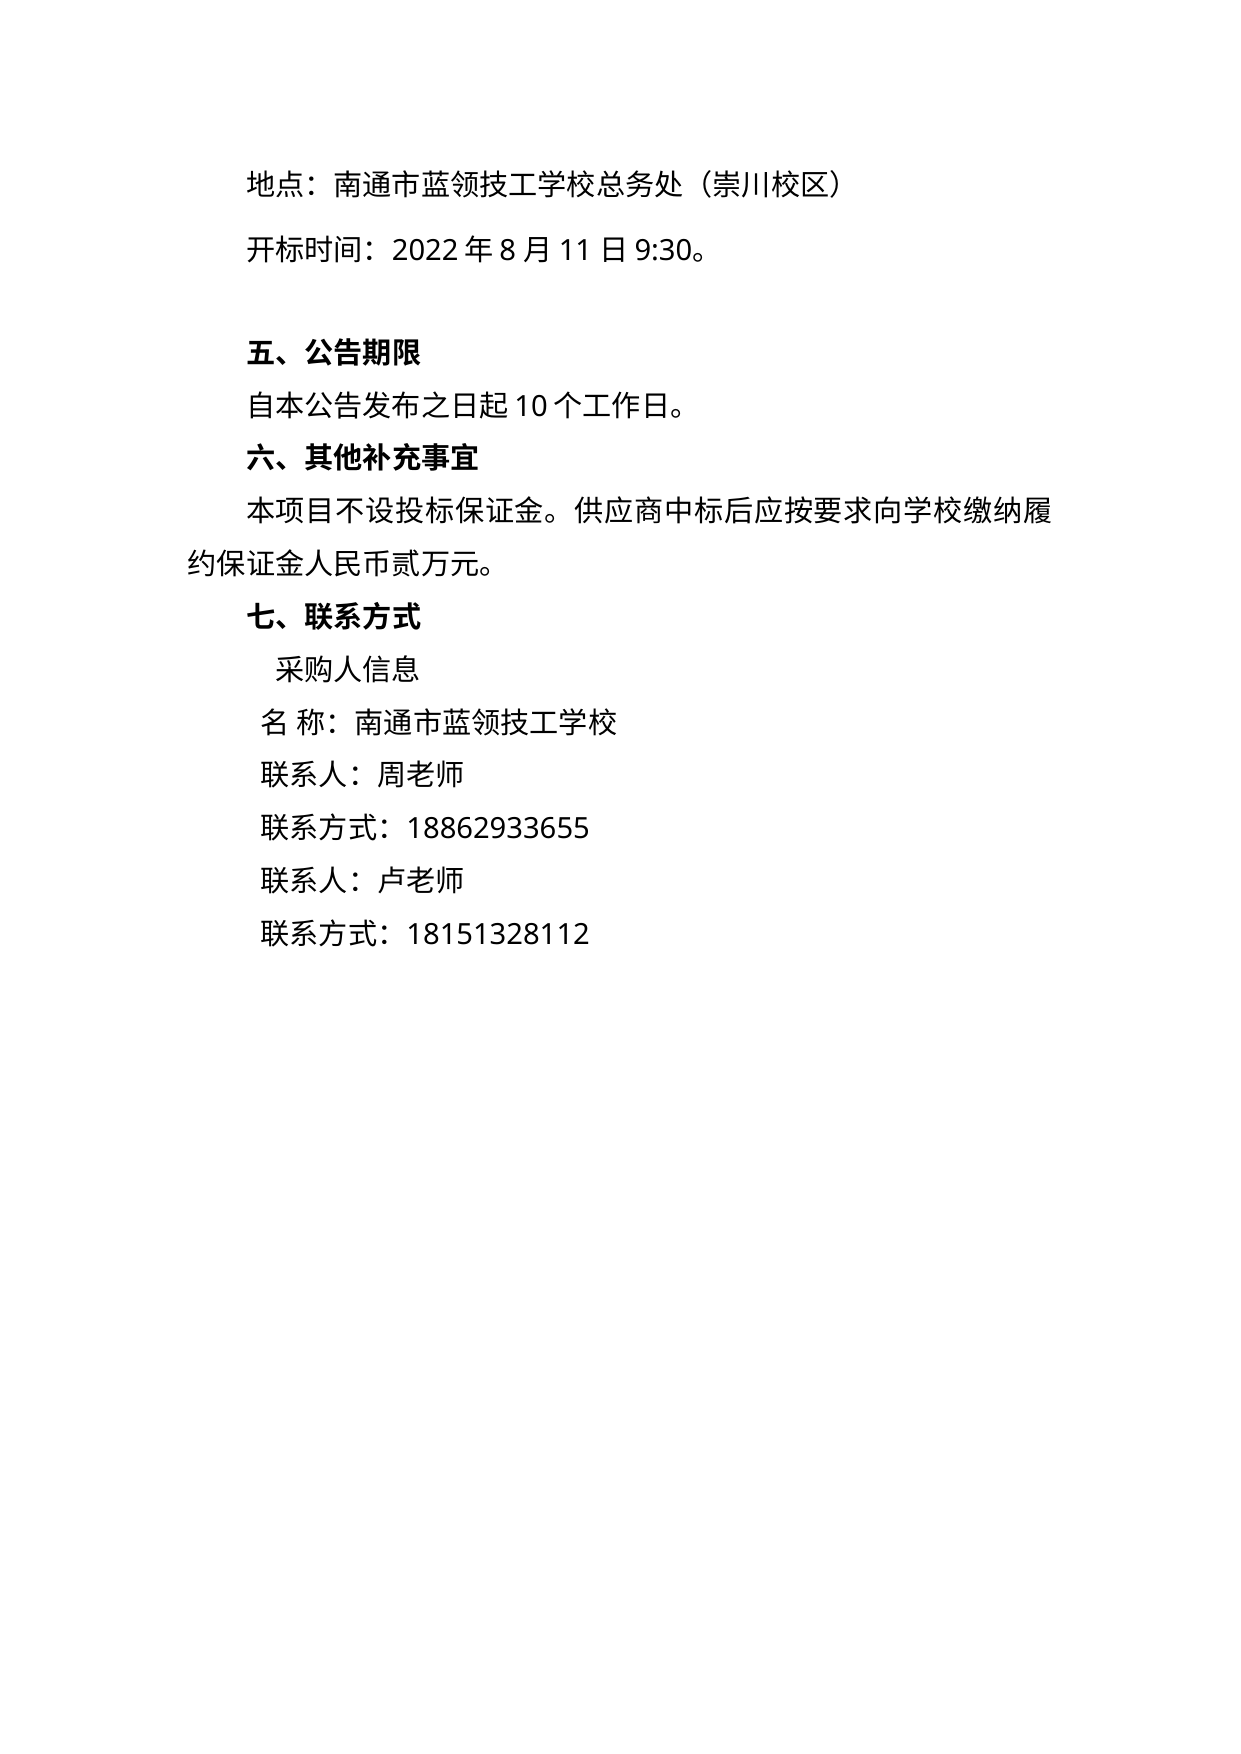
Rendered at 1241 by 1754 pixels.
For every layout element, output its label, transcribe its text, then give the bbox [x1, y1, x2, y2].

text 本项目不设投标保证金。供应商中标后应按要求向学校缴纳履约保证金人民币贰万元。 [187, 488, 1053, 583]
text 采购人信息 [187, 646, 1053, 689]
text 七、联系方式 [187, 593, 1053, 636]
text 联系方式：18862933655 [187, 805, 1053, 847]
text 五、公告期限 [187, 329, 1053, 372]
text 自本公告发布之日起10个工作日。 [187, 382, 1053, 424]
text 地点：南通市蓝领技工学校总务处（崇川校区） [187, 162, 1053, 204]
text 六、其他补充事宜 [187, 435, 1053, 477]
text 开标时间：2022年8 月11 日9:30。 [187, 215, 1053, 280]
text 联系人：周老师 [187, 752, 1053, 794]
text 名 称：南通市蓝领技工学校 [187, 699, 1053, 741]
text 联系方式：18151328112 [187, 911, 1053, 953]
text 联系人：卢老师 [187, 858, 1053, 900]
